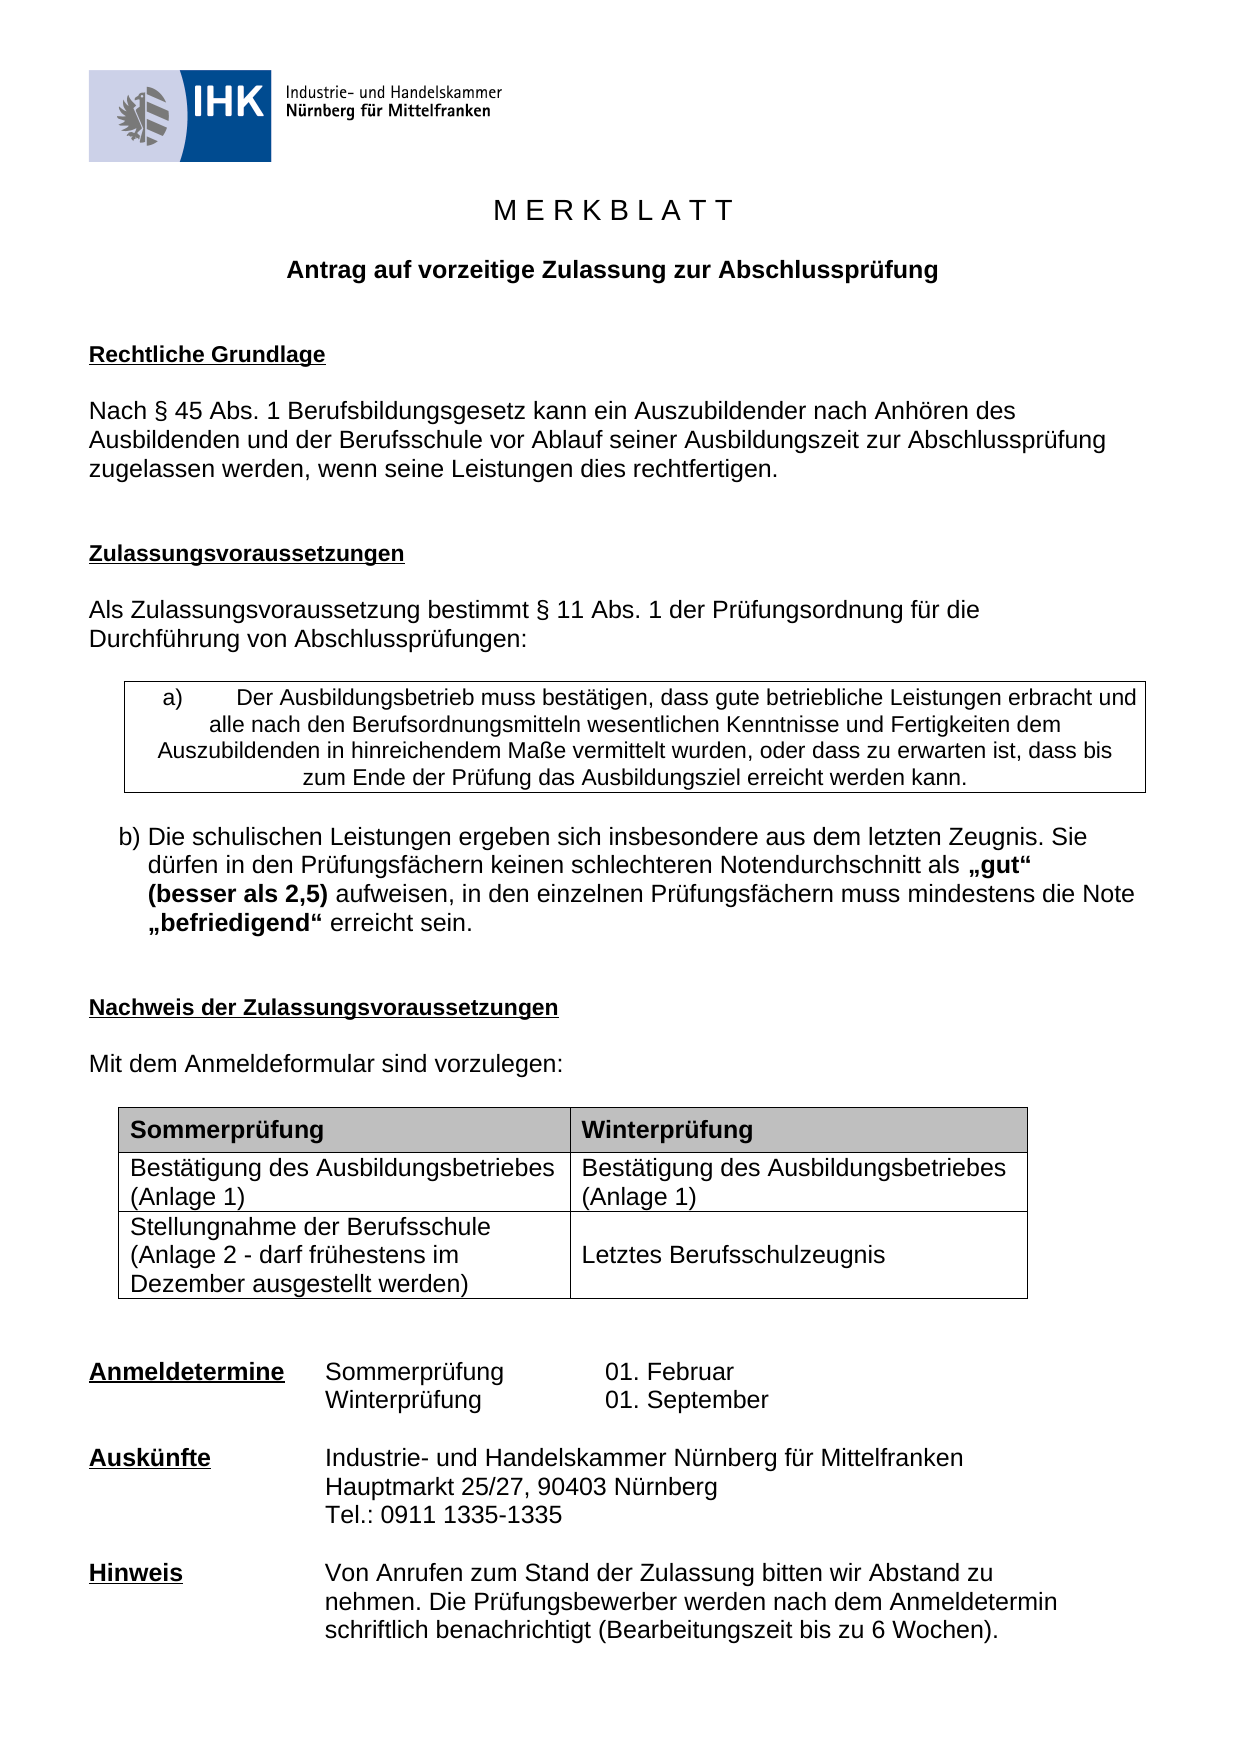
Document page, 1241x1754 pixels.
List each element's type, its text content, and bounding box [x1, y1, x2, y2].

text Durchführung von Abschlussprüfungen: [89, 624, 1137, 652]
text Mit dem Anmeldeformular sind vorzulegen: [89, 1049, 1137, 1078]
table_cell Bestätigung des Ausbildungsbetriebes (Anlage 1) [119, 1153, 570, 1211]
text Antrag auf vorzeitige Zulassung zur Abschlussprüfung [89, 255, 1137, 283]
subtitle Rechtliche Grundlage [89, 341, 1137, 367]
table_cell Letztes Berufsschulzeugnis [571, 1212, 1027, 1298]
table_cell Stellungnahme der Berufsschule (Anlage 2 - darf frühestens im Dezember ausgestellt werden) [119, 1212, 570, 1298]
text Als Zulassungsvoraussetzung bestimmt § 11 Abs. 1 der Prüfungsordnung für die [89, 595, 1137, 624]
text Hinweis Von Anrufen zum Stand der Zulassung bitten wir Abstand zu nehmen. Die Prüfungsbewerber werden nach dem Anmeldetermin schriftlich benachrichtigt (Bearbeitungszeit bis zu 6 Wochen). [89, 1558, 1137, 1644]
table_header Sommerprüfung [119, 1108, 570, 1152]
table_cell Bestätigung des Ausbildungsbetriebes (Anlage 1) [571, 1153, 1027, 1211]
subtitle Zulassungsvoraussetzungen [89, 540, 1137, 566]
table_header Winterprüfung [571, 1108, 1027, 1152]
text a) Der Ausbildungsbetrieb muss bestätigen, dass gute betriebliche Leistungen erbracht und alle nach den Berufsordnungsmitteln wesentlichen Kenntnisse und Fertigkeiten dem Auszubildenden in hinreichendem Maße vermittelt wurden, oder dass zu erwarten ist, dass bis zum Ende der Prüfung das Ausbildungsziel erreicht werden kann. [125, 682, 1145, 792]
text Hauptmarkt 25/27, 90403 Nürnberg [89, 1472, 1137, 1500]
text Tel.: 0911 1335-1335 [89, 1500, 1137, 1529]
text Ausbildenden und der Berufsschule vor Ablauf seiner Ausbildungszeit zur Abschlussprüfung zugelassen werden, wenn seine Leistungen dies rechtfertigen. [89, 425, 1137, 482]
text M E R K B L A T T [89, 192, 1137, 226]
text Auskünfte Industrie- und Handelskammer Nürnberg für Mittelfranken [89, 1443, 1137, 1472]
text b) Die schulischen Leistungen ergeben sich insbesondere aus dem letzten Zeugnis. Sie dürfen in den Prüfungsfächern keinen schlechteren Notendurchschnitt als „gut“ (besser als 2,5) aufweisen, in den einzelnen Prüfungsfächern muss mindestens die Note „befriedigend“ erreicht sein. [89, 822, 1137, 937]
picture [88, 70, 503, 164]
text Winterprüfung 01. September [89, 1385, 1137, 1414]
text Nach § 45 Abs. 1 Berufsbildungsgesetz kann ein Auszubildender nach Anhören des [89, 396, 1137, 425]
subtitle Nachweis der Zulassungsvoraussetzungen [89, 994, 1137, 1021]
text Anmeldetermine Sommerprüfung 01. Februar [89, 1357, 1137, 1385]
